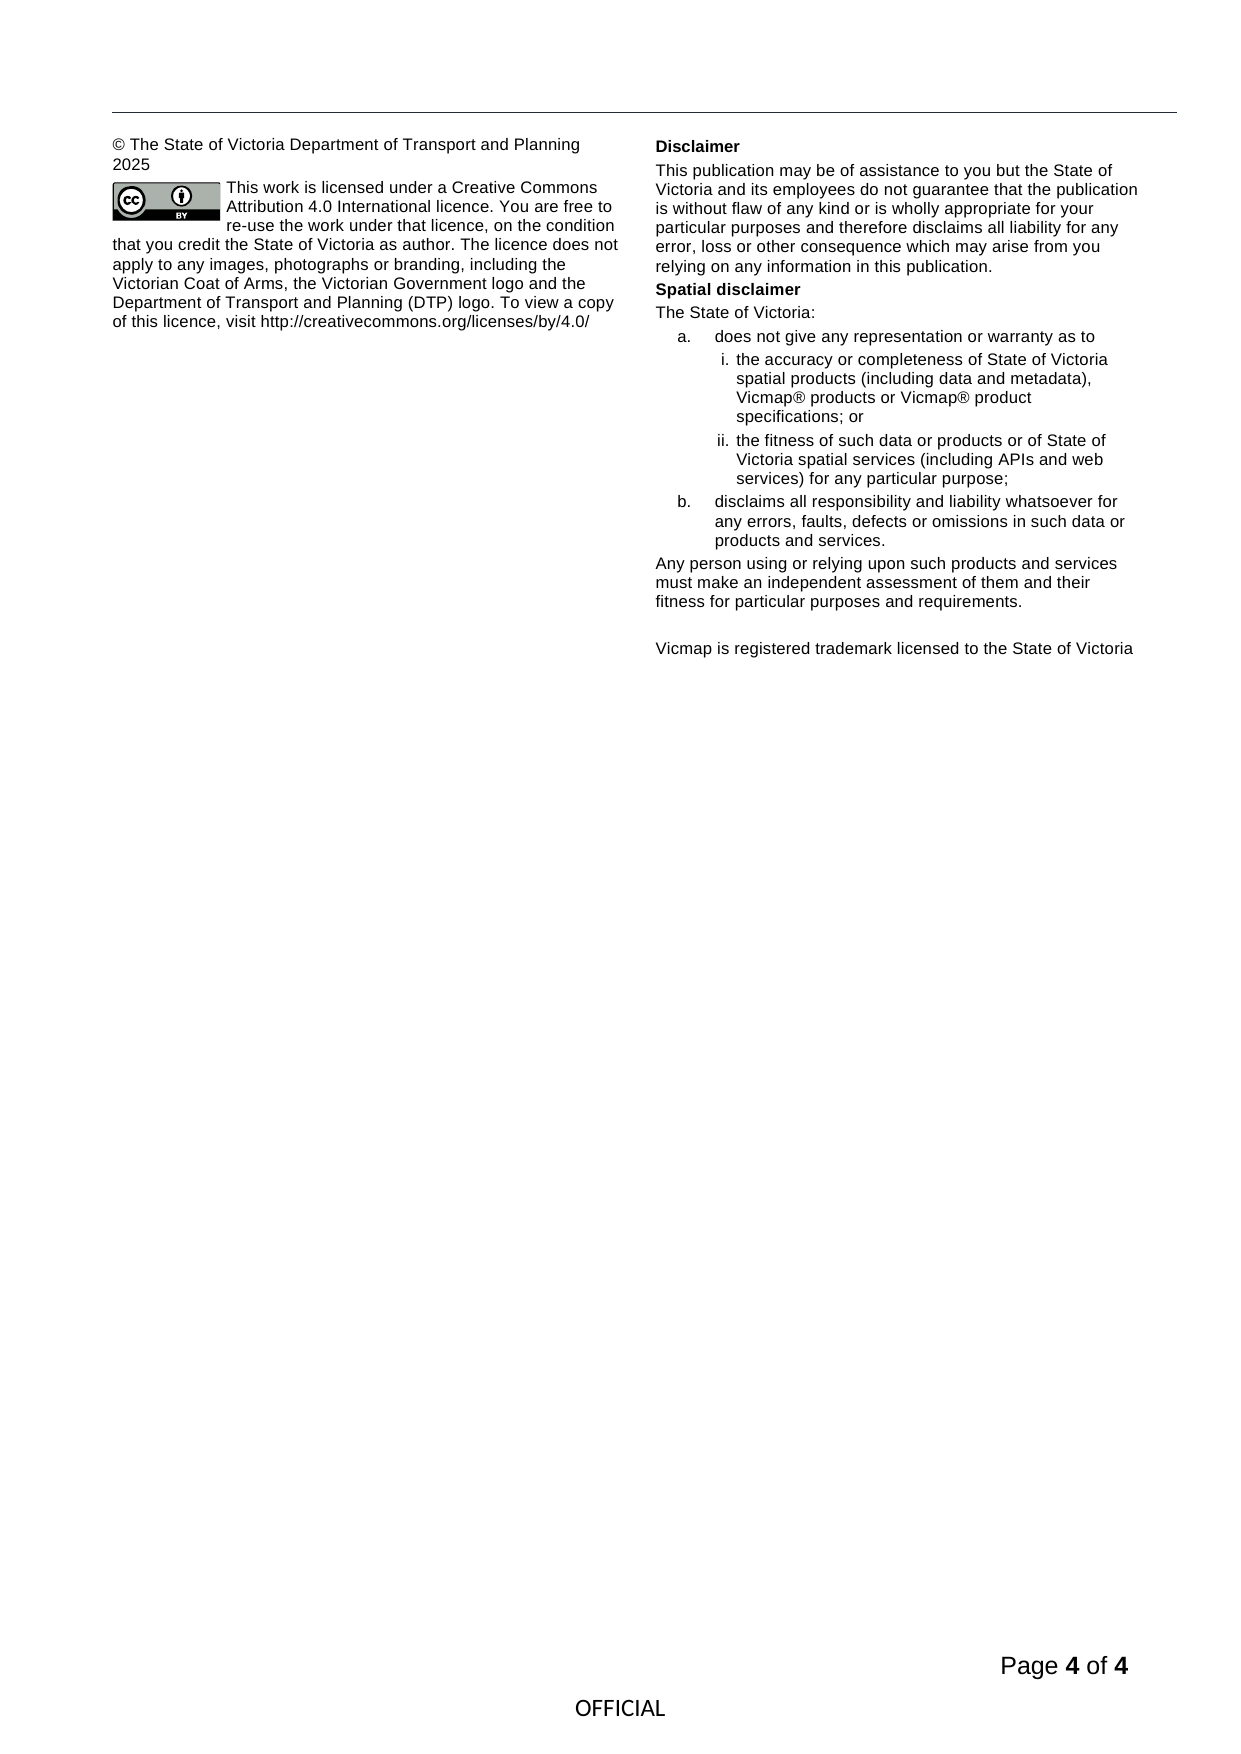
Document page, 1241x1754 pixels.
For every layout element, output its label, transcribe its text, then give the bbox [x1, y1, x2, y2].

table_header Disclaimer This publication may be of assistance to you but the State of Victoria and its employees do not guarantee that the publication is without flaw of any kind or is wholly appropriate for your particular purposes and therefore disclaims all liability for any error, loss or other consequence which may arise from you relying on any information in this publication. Spatial disclaimer The State of Victoria: does not give any representation or warranty as to the accuracy or completeness of State of Victoria spatial products (including data and metadata), Vicmap® products or Vicmap® product specifications; or the fitness of such data or products or of State of Victoria spatial services (including APIs and web services) for any particular purpose; disclaims all responsibility and liability whatsoever for any errors, faults, defects or omissions in such data or products and services. Any person using or relying upon such products and services must make an independent assessment of them and their fitness for particular purposes and requirements. Vicmap is registered trademark licensed to the State of Victoria [655, 113, 1177, 658]
table_header © The State of Victoria Department of Transport and Planning 2025 This work is licensed under a Creative Commons Attribution 4.0 International licence. You are free to re-use the work under that licence, on the condition that you credit the State of Victoria as author. The licence does not apply to any images, photographs or branding, including the Victorian Coat of Arms, the Victorian Government logo and the Department of Transport and Planning (DTP) logo. To view a copy of this licence, visit http://creativecommons.org/licenses/by/4.0/ [112, 113, 655, 658]
